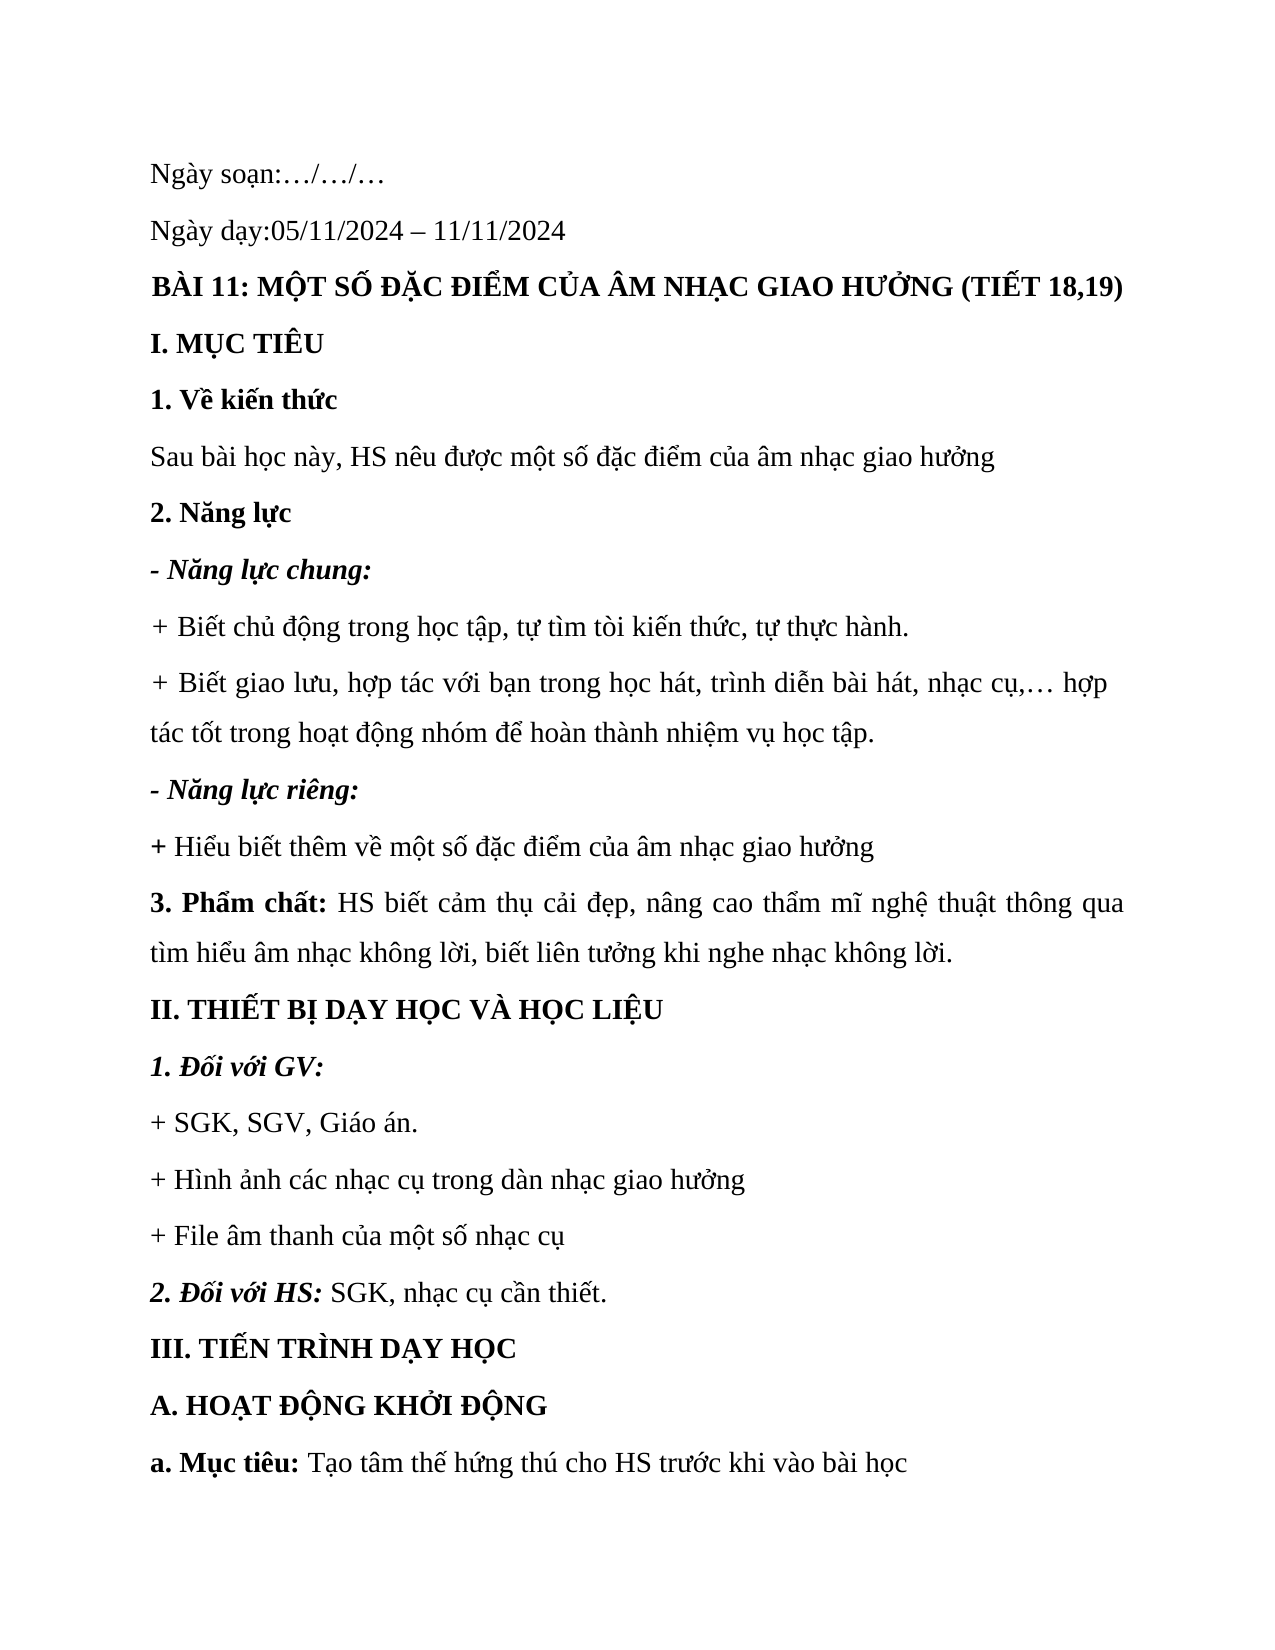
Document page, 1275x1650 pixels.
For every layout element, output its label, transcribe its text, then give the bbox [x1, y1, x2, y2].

text + Hình ảnh các nhạc cụ trong dàn nhạc giao hưởng [150, 1162, 1125, 1195]
subtitle BÀI 11: MỘT SỐ ĐẶC ĐIỂM CỦA ÂM NHẠC GIAO HƯỞNG (TIẾT 18,19) [150, 269, 1125, 303]
text Ngày soạn:…/…/… [150, 156, 1125, 190]
text - Năng lực riêng: [150, 772, 1110, 806]
text 3. Phẩm chất: HS biết cảm thụ cải đẹp, nâng cao thẩm mĩ nghệ thuật thông qua tìm hiểu âm nhạc không lời, biết liên tưởng khi nghe nhạc không lời. [150, 885, 1125, 969]
text 2. Đối với HS: SGK, nhạc cụ cần thiết. [150, 1275, 1125, 1308]
text a. Mục tiêu: Tạo tâm thế hứng thú cho HS trước khi vào bài học [150, 1445, 1125, 1478]
text 2. Năng lực [150, 496, 1125, 529]
text + Hiểu biết thêm về một số đặc điểm của âm nhạc giao hưởng [150, 829, 1110, 862]
text 1. Đối với GV: [150, 1049, 1125, 1082]
text 1. Về kiến thức [150, 382, 1125, 416]
text + Biết giao lưu, hợp tác với bạn trong học hát, trình diễn bài hát, nhạc cụ,… hợp tác tốt trong hoạt động nhóm để hoàn thành nhiệm vụ học tập. [150, 665, 1110, 749]
text + Biết chủ động trong học tập, tự tìm tòi kiến thức, tự thực hành. [150, 609, 1110, 642]
text Sau bài học này, HS nêu được một số đặc điểm của âm nhạc giao hưởng [150, 439, 1125, 473]
text + File âm thanh của một số nhạc cụ [150, 1218, 1125, 1252]
text Ngày dạy:05/11/2024 – 11/11/2024 [150, 213, 1125, 246]
text - Năng lực chung: [150, 552, 1110, 586]
text III. TIẾN TRÌNH DẠY HỌC [150, 1332, 1125, 1365]
text A. HOẠT ĐỘNG KHỞI ĐỘNG [150, 1388, 1125, 1422]
text + SGK, SGV, Giáo án. [150, 1105, 1125, 1139]
text II. THIẾT BỊ DẠY HỌC VÀ HỌC LIỆU [150, 992, 1125, 1026]
text I. MỤC TIÊU [150, 326, 1125, 359]
